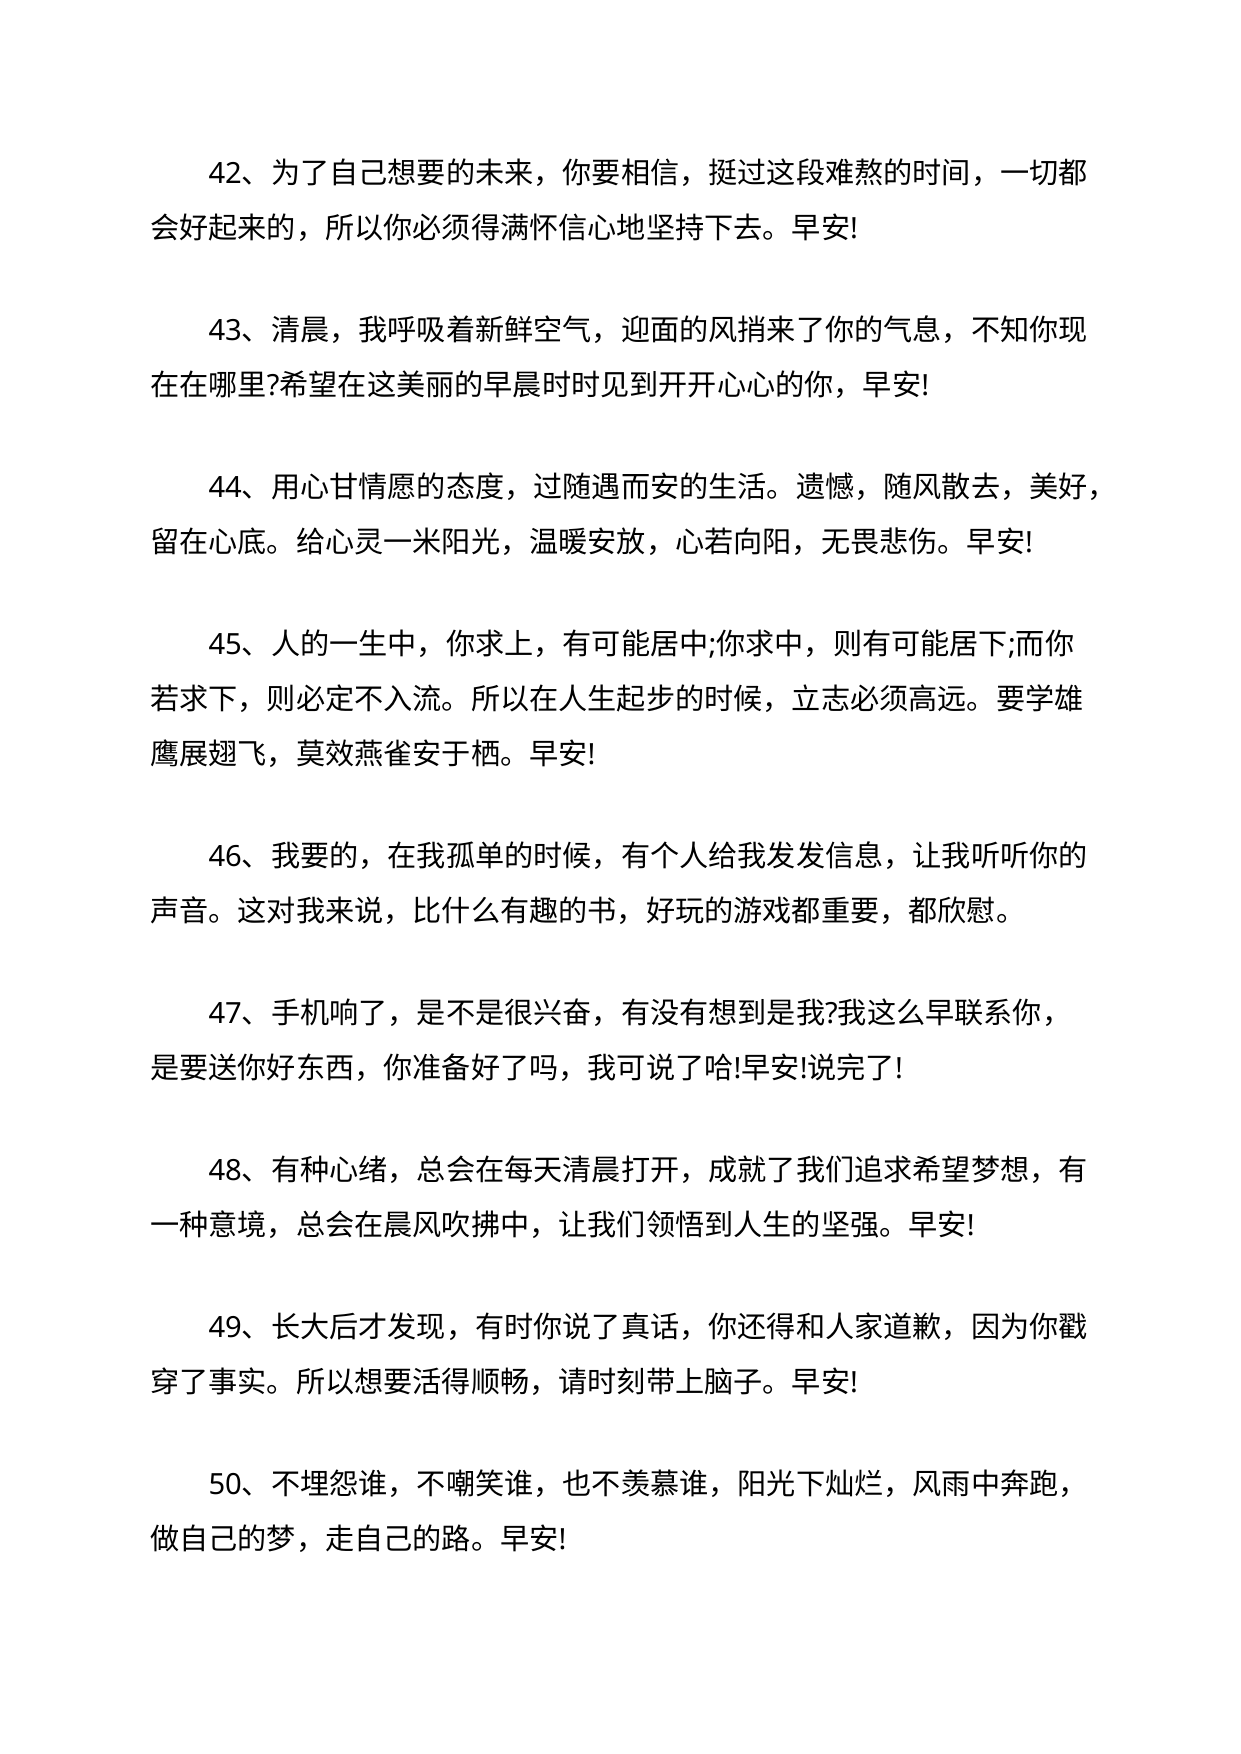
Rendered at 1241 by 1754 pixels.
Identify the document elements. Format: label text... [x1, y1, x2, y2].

text 44、用心甘情愿的态度，过随遇而安的生活。遗憾，随风散去，美好，留在心底。给心灵一米阳光，温暖安放，心若向阳，无畏悲伤。早安! [150, 464, 1090, 561]
text 48、有种心绪，总会在每天清晨打开，成就了我们追求希望梦想，有一种意境，总会在晨风吹拂中，让我们领悟到人生的坚强。早安! [150, 1147, 1090, 1244]
text 49、长大后才发现，有时你说了真话，你还得和人家道歉，因为你戳穿了事实。所以想要活得顺畅，请时刻带上脑子。早安! [150, 1303, 1090, 1401]
text 43、清晨，我呼吸着新鲜空气，迎面的风捎来了你的气息，不知你现在在哪里?希望在这美丽的早晨时时见到开开心心的你，早安! [150, 307, 1090, 404]
text 47、手机响了，是不是很兴奋，有没有想到是我?我这么早联系你，是要送你好东西，你准备好了吗，我可说了哈!早安!说完了! [150, 989, 1090, 1087]
text 46、我要的，在我孤单的时候，有个人给我发发信息，让我听听你的声音。这对我来说，比什么有趣的书，好玩的游戏都重要，都欣慰。 [150, 833, 1090, 930]
text 50、不埋怨谁，不嘲笑谁，也不羡慕谁，阳光下灿烂，风雨中奔跑，做自己的梦，走自己的路。早安! [150, 1461, 1090, 1558]
text 42、为了自己想要的未来，你要相信，挺过这段难熬的时间，一切都会好起来的，所以你必须得满怀信心地坚持下去。早安! [150, 150, 1090, 247]
text 45、人的一生中，你求上，有可能居中;你求中，则有可能居下;而你若求下，则必定不入流。所以在人生起步的时候，立志必须高远。要学雄鹰展翅飞，莫效燕雀安于栖。早安! [150, 621, 1090, 773]
